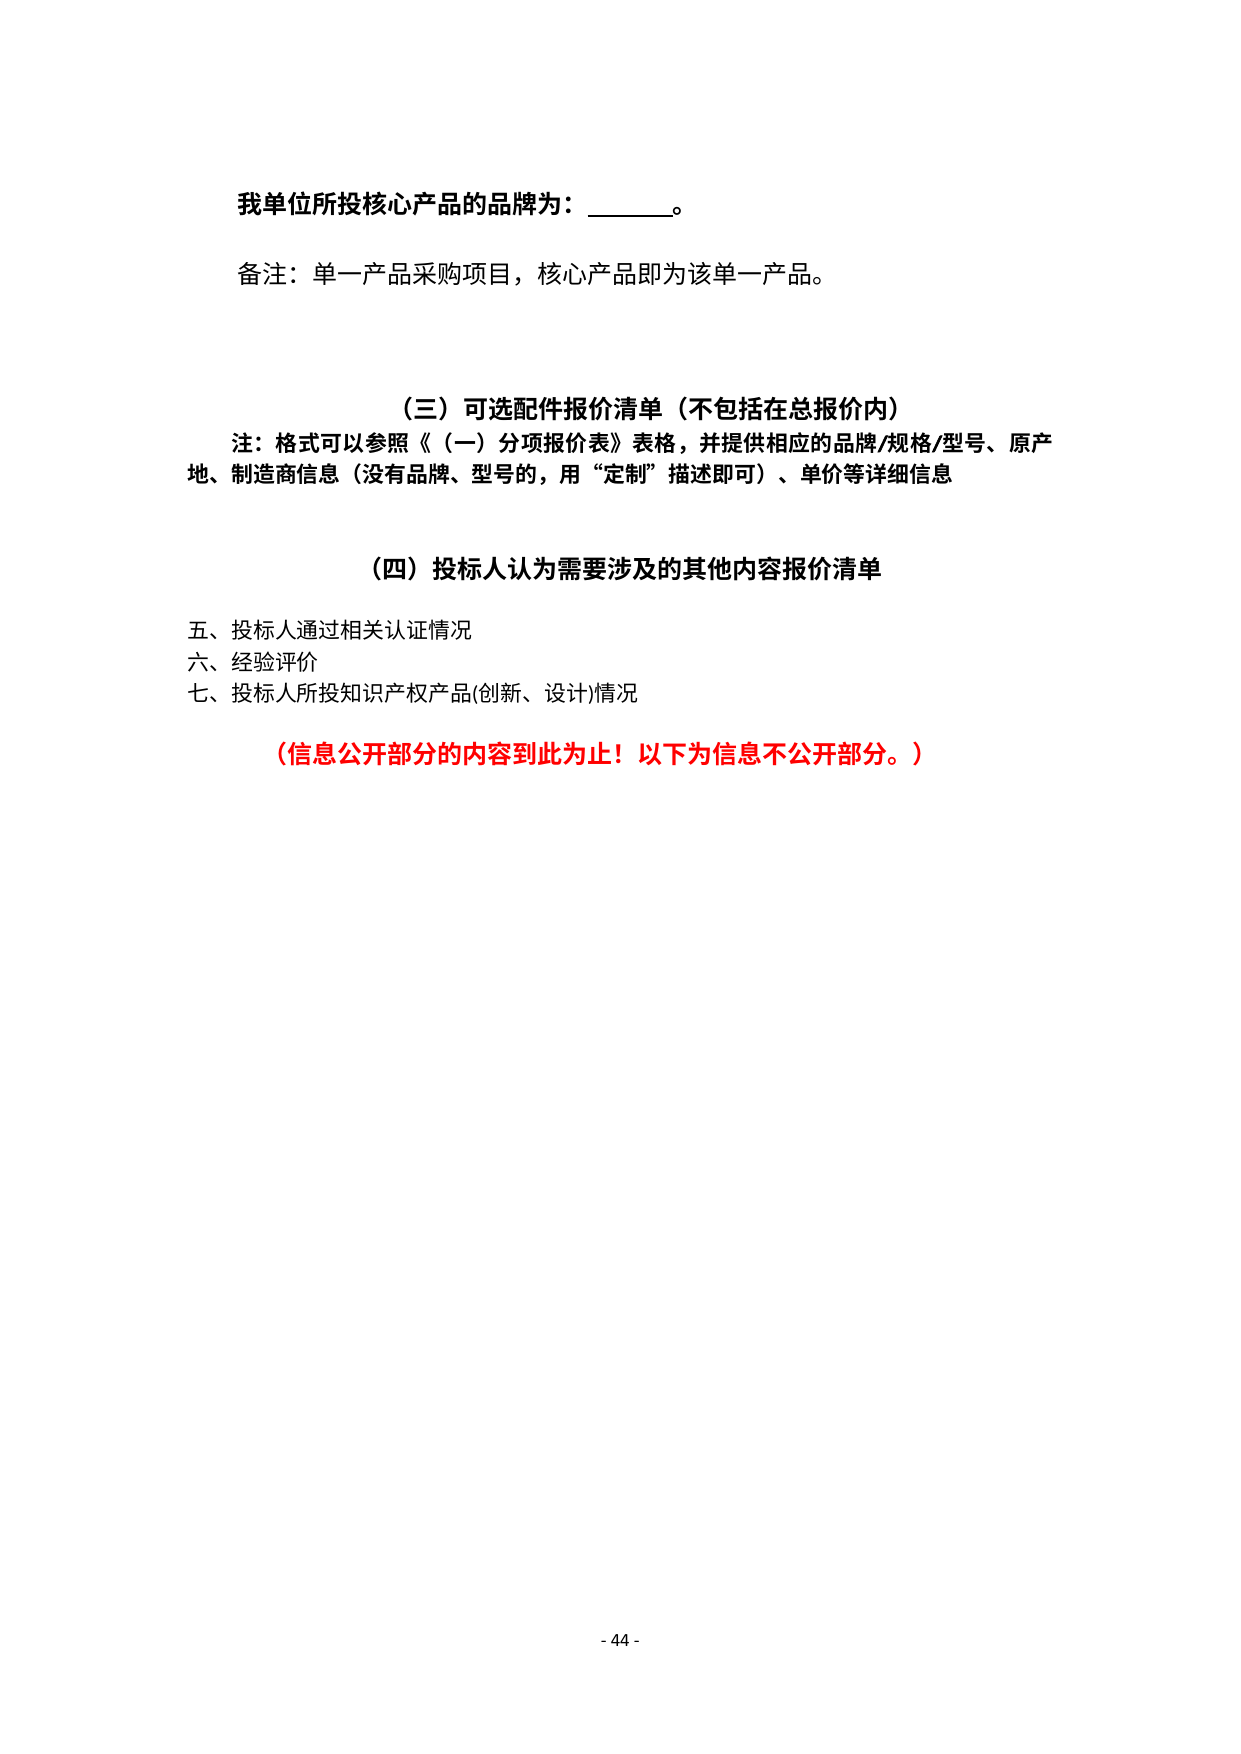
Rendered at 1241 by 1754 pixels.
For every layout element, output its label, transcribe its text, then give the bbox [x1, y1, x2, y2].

text 五、投标人通过相关认证情况 [187, 613, 1053, 644]
text 七、投标人所投知识产权产品(创新、设计)情况 [187, 676, 1053, 708]
text 注：格式可以参照《（一）分项报价表》表格，并提供相应的品牌/规格/型号、原产地、制造商信息（没有品牌、型号的，用“定制”描述即可）、单价等详细信息 [187, 426, 1053, 489]
text 备注：单一产品采购项目，核心产品即为该单一产品。 [187, 254, 1053, 291]
text （信息公开部分的内容到此为止！以下为信息不公开部分。） [187, 734, 1053, 771]
text （四）投标人认为需要涉及的其他内容报价清单 [187, 550, 1053, 586]
text 六、经验评价 [187, 644, 1053, 676]
text （三）可选配件报价清单（不包括在总报价内） [187, 389, 1053, 426]
text 我单位所投核心产品的品牌为： 。 [187, 184, 1053, 220]
